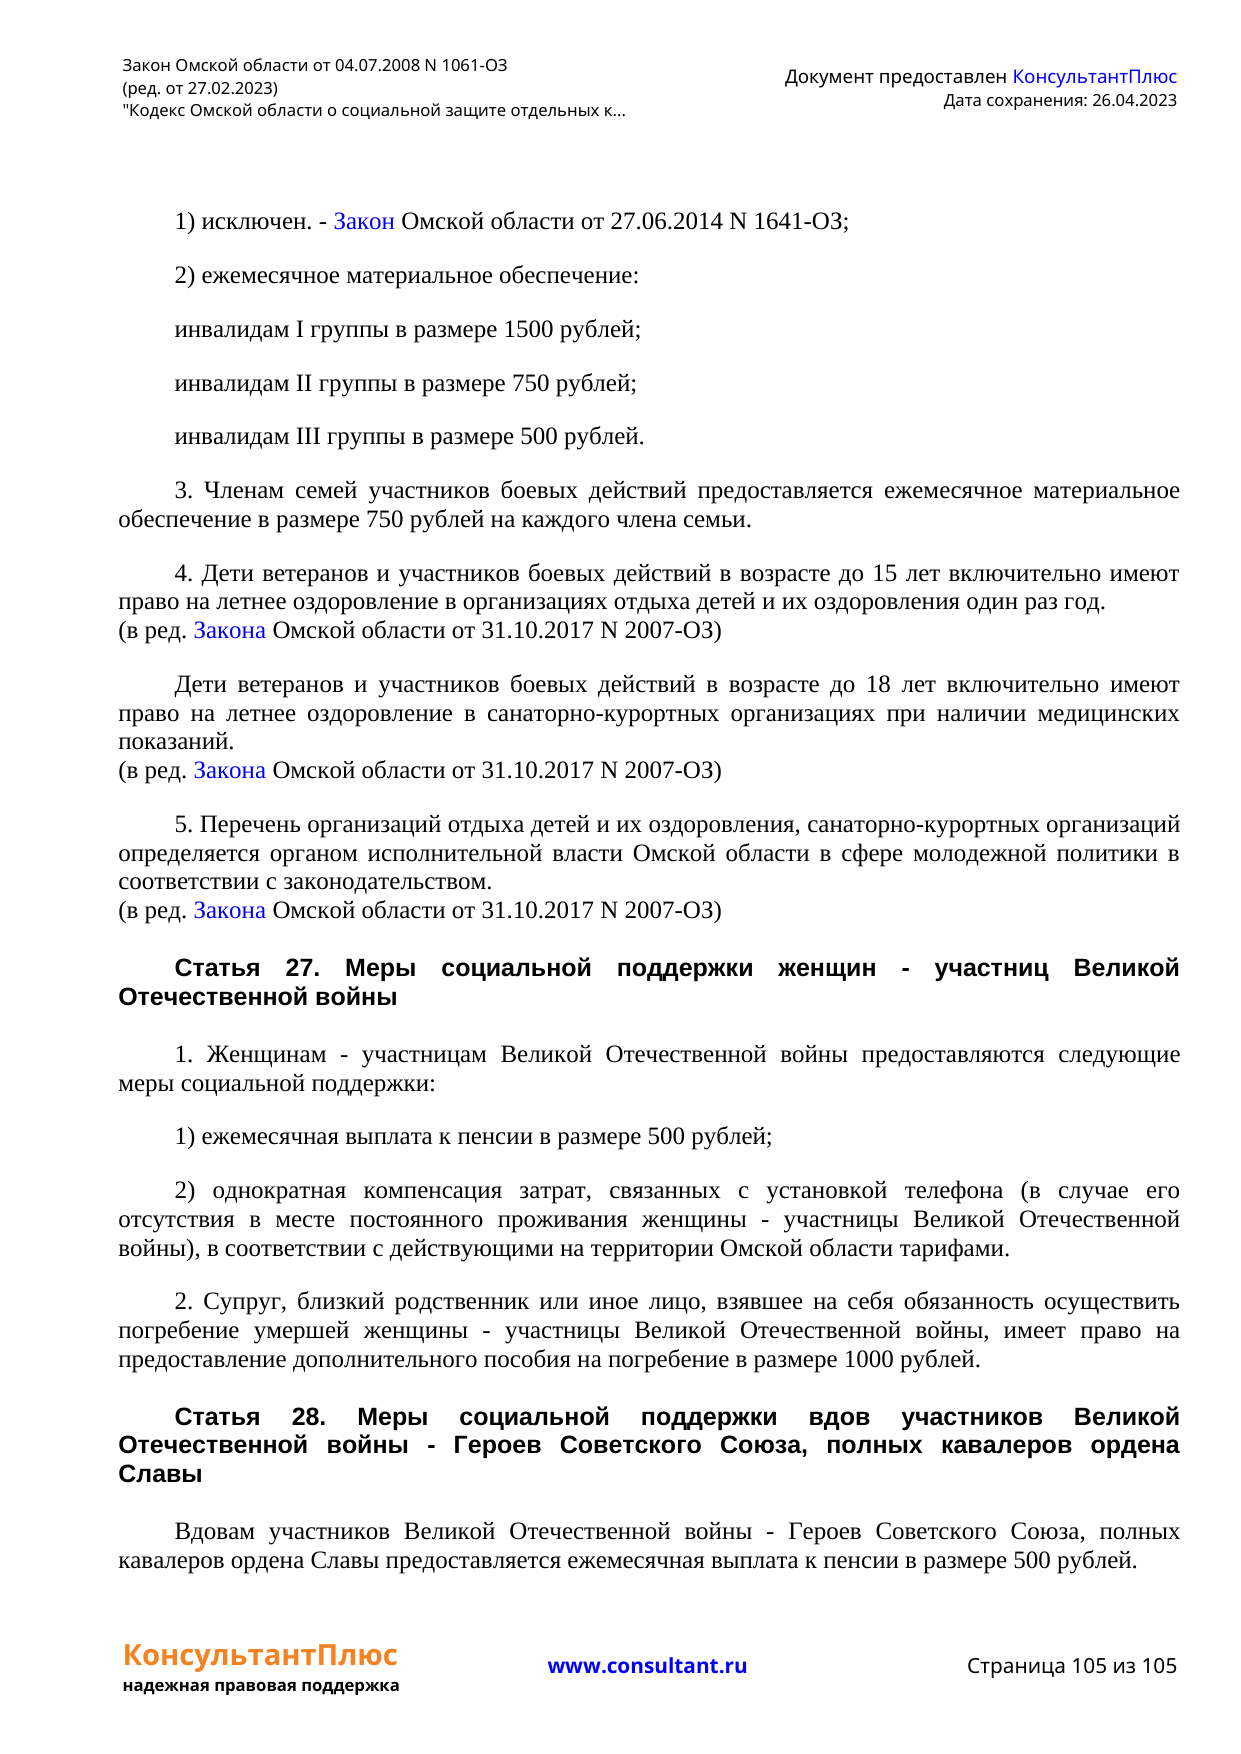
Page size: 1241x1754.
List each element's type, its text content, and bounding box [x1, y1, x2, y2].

text 2) ежемесячное материальное обеспечение: [118, 260, 1181, 289]
text инвалидам II группы в размере 750 рублей; [118, 368, 1181, 396]
text 2. Супруг, близкий родственник или иное лицо, взявшее на себя обязанность осуществить погребение умершей женщины - участницы Великой Отечественной войны, имеет право на предоставление дополнительного пособия на погребение в размере 1000 рублей. [118, 1286, 1181, 1373]
text Вдовам участников Великой Отечественной войны - Героев Советского Союза, полных кавалеров ордена Славы предоставляется ежемесячная выплата к пенсии в размере 500 рублей. [118, 1516, 1181, 1574]
text 1) исключен. - Закон Омской области от 27.06.2014 N 1641-ОЗ; [118, 206, 1181, 235]
text Дети ветеранов и участников боевых действий в возрасте до 18 лет включительно имеют право на летнее оздоровление в санаторно-курортных организациях при наличии медицинских показаний. [118, 669, 1181, 755]
text 1) ежемесячная выплата к пенсии в размере 500 рублей; [118, 1121, 1181, 1150]
text 1. Женщинам - участницам Великой Отечественной войны предоставляются следующие меры социальной поддержки: [118, 1039, 1181, 1096]
text (в ред. Закона Омской области от 31.10.2017 N 2007-ОЗ) [118, 895, 1181, 924]
text (в ред. Закона Омской области от 31.10.2017 N 2007-ОЗ) [118, 615, 1181, 644]
title Статья 27. Меры социальной поддержки женщин - участниц Великой Отечественной войны [118, 953, 1181, 1010]
text 4. Дети ветеранов и участников боевых действий в возрасте до 15 лет включительно имеют право на летнее оздоровление в организациях отдыха детей и их оздоровления один раз год. [118, 558, 1181, 615]
text (в ред. Закона Омской области от 31.10.2017 N 2007-ОЗ) [118, 755, 1181, 784]
text инвалидам III группы в размере 500 рублей. [118, 421, 1181, 450]
text инвалидам I группы в размере 1500 рублей; [118, 314, 1181, 343]
text 2) однократная компенсация затрат, связанных с установкой телефона (в случае его отсутствия в месте постоянного проживания женщины - участницы Великой Отечественной войны), в соответствии с действующими на территории Омской области тарифами. [118, 1175, 1181, 1261]
text 5. Перечень организаций отдыха детей и их оздоровления, санаторно-курортных организаций определяется органом исполнительной власти Омской области в сфере молодежной политики в соответствии с законодательством. [118, 809, 1181, 895]
text 3. Членам семей участников боевых действий предоставляется ежемесячное материальное обеспечение в размере 750 рублей на каждого члена семьи. [118, 475, 1181, 533]
title Статья 28. Меры социальной поддержки вдов участников Великой Отечественной войны - Героев Советского Союза, полных кавалеров ордена Славы [118, 1401, 1181, 1488]
